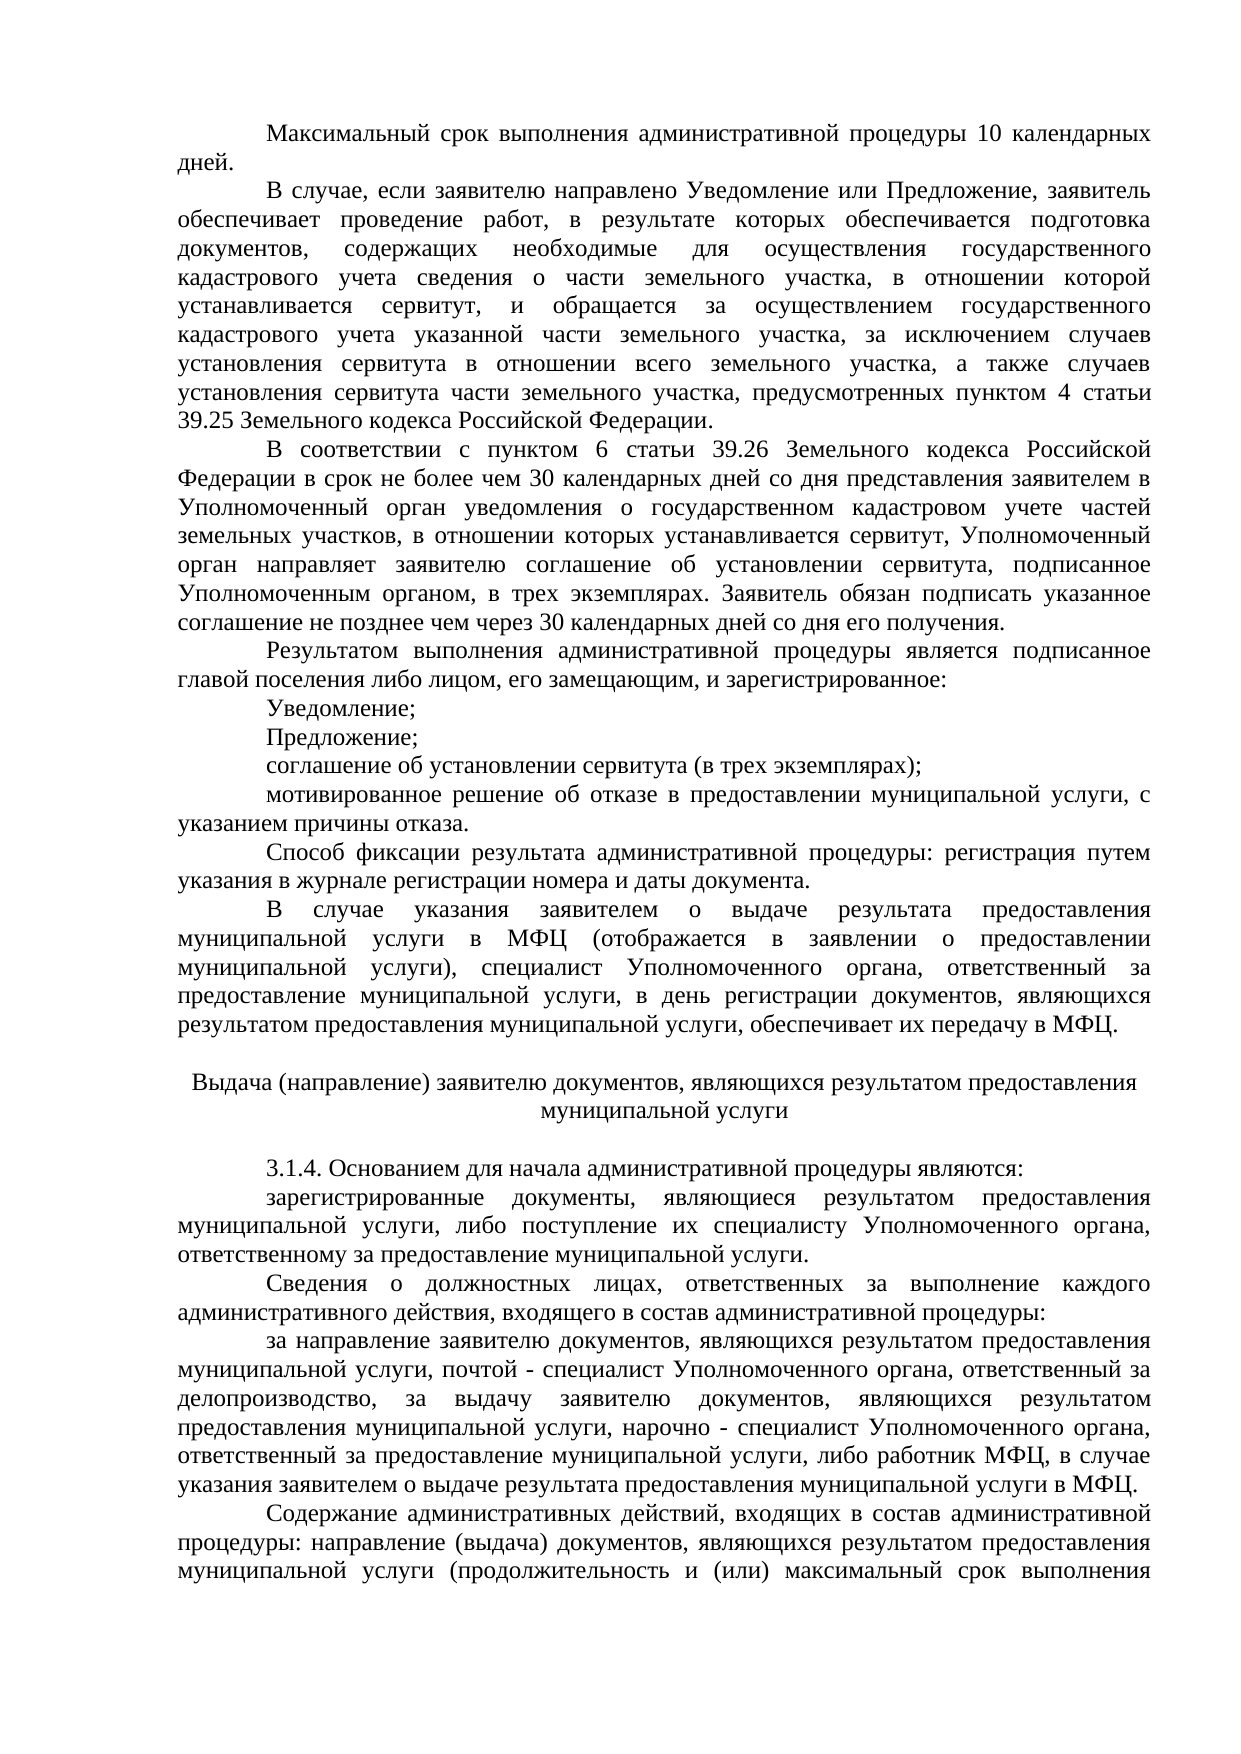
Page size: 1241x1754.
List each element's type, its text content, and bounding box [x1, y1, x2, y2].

text Уведомление; [177, 693, 1152, 722]
text Сведения о должностных лицах, ответственных за выполнение каждого административного действия, входящего в состав административной процедуры: [177, 1268, 1152, 1326]
text В соответствии с пунктом 6 статьи 39.26 Земельного кодекса Российской Федерации в срок не более чем 30 календарных дней со дня представления заявителем в Уполномоченный орган уведомления о государственном кадастровом учете частей земельных участков, в отношении которых устанавливается сервитут, Уполномоченный орган направляет заявителю соглашение об установлении сервитута, подписанное Уполномоченным органом, в трех экземплярах. Заявитель обязан подписать указанное соглашение не позднее чем через 30 календарных дней со дня его получения. [177, 434, 1152, 636]
text Выдача (направление) заявителю документов, являющихся результатом предоставления муниципальной услуги [177, 1038, 1152, 1124]
text за направление заявителю документов, являющихся результатом предоставления муниципальной услуги, почтой - специалист Уполномоченного органа, ответственный за делопроизводство, за выдачу заявителю документов, являющихся результатом предоставления муниципальной услуги, нарочно - специалист Уполномоченного органа, ответственный за предоставление муниципальной услуги, либо работник МФЦ, в случае указания заявителем о выдаче результата предоставления муниципальной услуги в МФЦ. [177, 1326, 1152, 1498]
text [177, 1498, 1152, 1584]
text В случае, если заявителю направлено Уведомление или Предложение, заявитель обеспечивает проведение работ, в результате которых обеспечивается подготовка документов, содержащих необходимые для осуществления государственного кадастрового учета сведения о части земельного участка, в отношении которой устанавливается сервитут, и обращается за осуществлением государственного кадастрового учета указанной части земельного участка, за исключением случаев установления сервитута в отношении всего земельного участка, а также случаев установления сервитута части земельного участка, предусмотренных пунктом 4 статьи 39.25 Земельного кодекса Российской Федерации. [177, 176, 1152, 434]
text соглашение об установлении сервитута (в трех экземплярах); [177, 751, 1152, 779]
text 3.1.4. Основанием для начала административной процедуры являются: [177, 1153, 1152, 1182]
text Результатом выполнения административной процедуры является подписанное главой поселения либо лицом, его замещающим, и зарегистрированное: [177, 636, 1152, 693]
text мотивированное решение об отказе в предоставлении муниципальной услуги, с указанием причины отказа. [177, 779, 1152, 837]
text зарегистрированные документы, являющиеся результатом предоставления муниципальной услуги, либо поступление их специалисту Уполномоченного органа, ответственному за предоставление муниципальной услуги. [177, 1182, 1152, 1268]
text Максимальный срок выполнения административной процедуры 10 календарных дней. [177, 118, 1152, 176]
text Способ фиксации результата административной процедуры: регистрация путем указания в журнале регистрации номера и даты документа. [177, 837, 1152, 894]
text Предложение; [177, 722, 1152, 751]
text В случае указания заявителем о выдаче результата предоставления муниципальной услуги в МФЦ (отображается в заявлении о предоставлении муниципальной услуги), специалист Уполномоченного органа, ответственный за предоставление муниципальной услуги, в день регистрации документов, являющихся результатом предоставления муниципальной услуги, обеспечивает их передачу в МФЦ. [177, 894, 1152, 1038]
